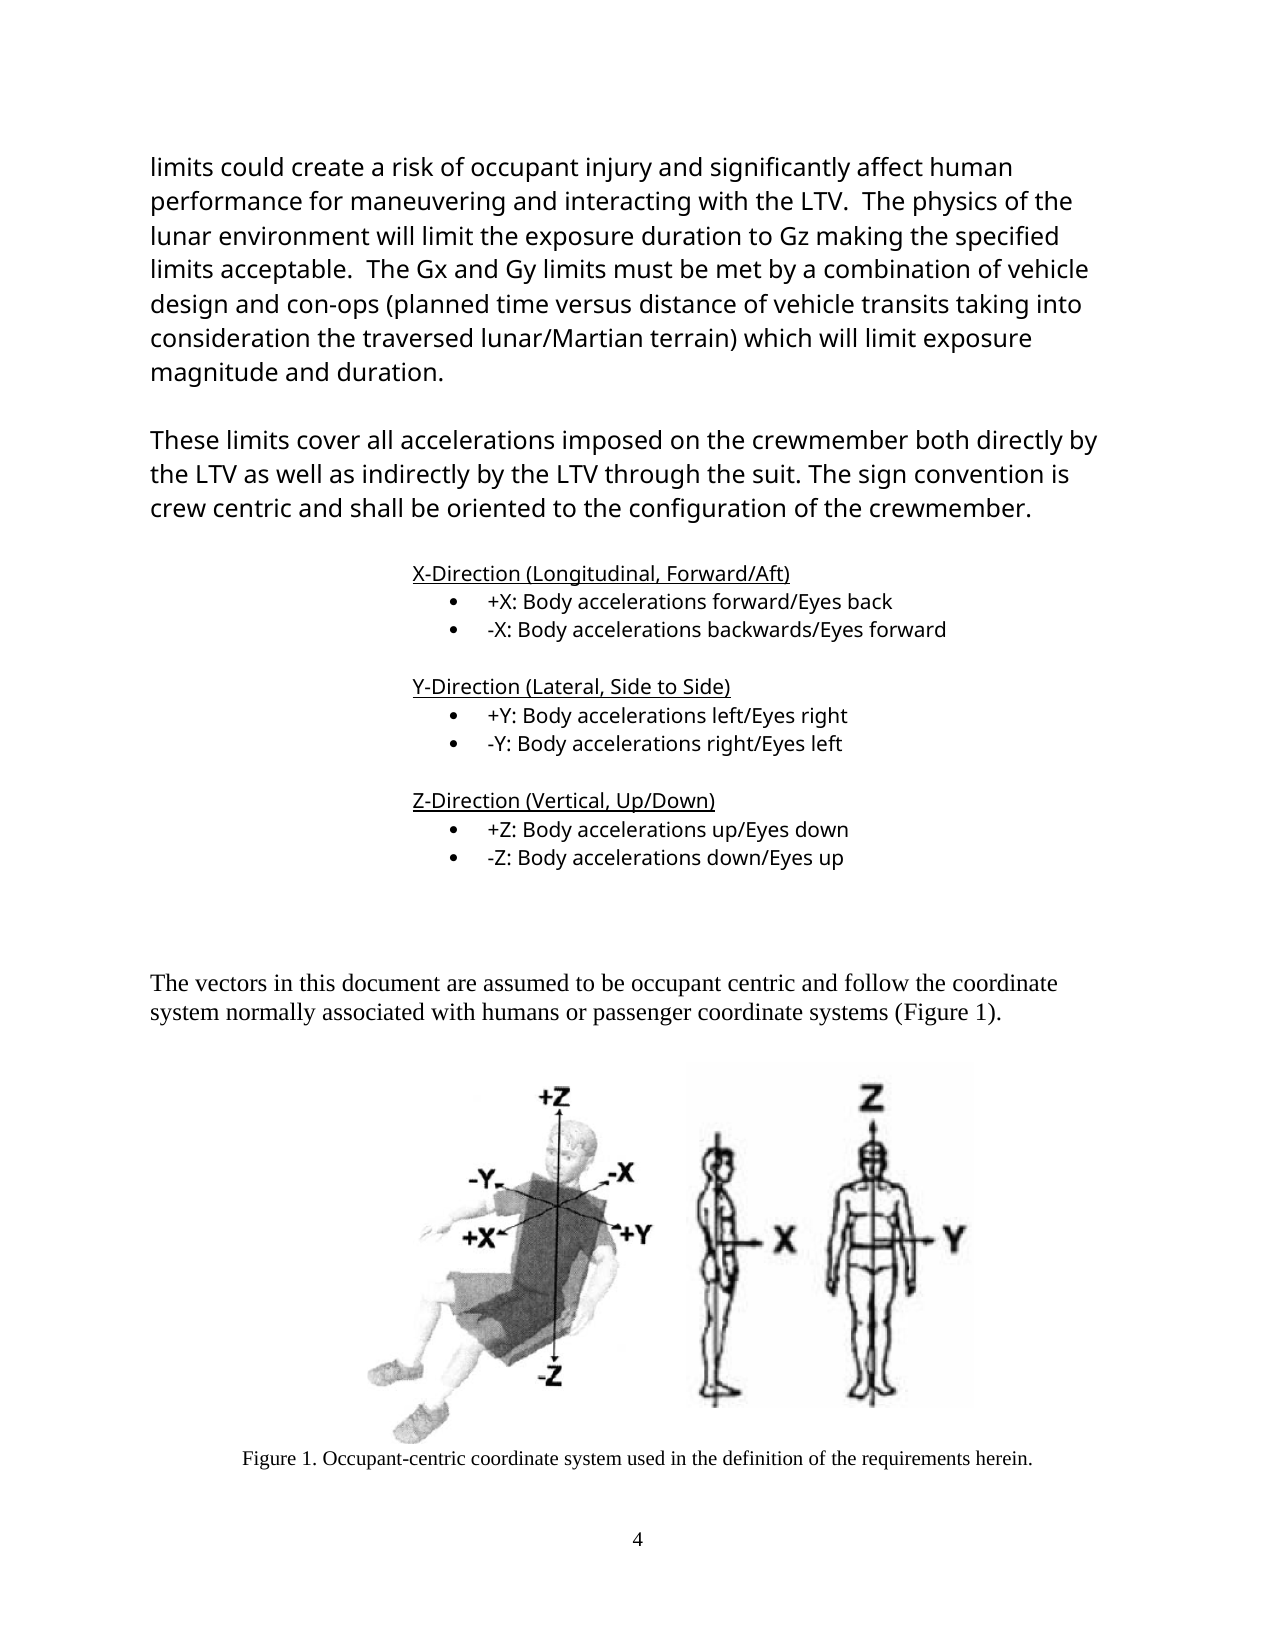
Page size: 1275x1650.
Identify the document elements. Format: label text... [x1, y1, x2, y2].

list -Y: Body accelerations right/Eyes left [450, 729, 1125, 758]
list +Y: Body accelerations left/Eyes right [450, 701, 1125, 729]
text The vectors in this document are assumed to be occupant centric and follow the coordinate system normally associated with humans or passenger coordinate systems (Figure 1). [150, 968, 1125, 1026]
text X-Direction (Longitudinal, Forward/Aft) [412, 559, 1125, 587]
list -Z: Body accelerations down/Eyes up [450, 843, 1125, 872]
text Figure 1. Occupant-centric coordinate system used in the definition of the requirements herein. [150, 1445, 1125, 1469]
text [150, 150, 1125, 388]
list +X: Body accelerations forward/Eyes back [450, 587, 1125, 616]
text These limits cover all accelerations imposed on the crewmember both directly by the LTV as well as indirectly by the LTV through the suit. The sign convention is crew centric and shall be oriented to the configuration of the crewmember. [150, 422, 1125, 525]
list -X: Body accelerations backwards/Eyes forward [450, 616, 1125, 644]
text Y-Direction (Lateral, Side to Side) [412, 672, 1125, 701]
text Z-Direction (Vertical, Up/Down) [412, 786, 1125, 815]
list +Z: Body accelerations up/Eyes down [450, 815, 1125, 843]
